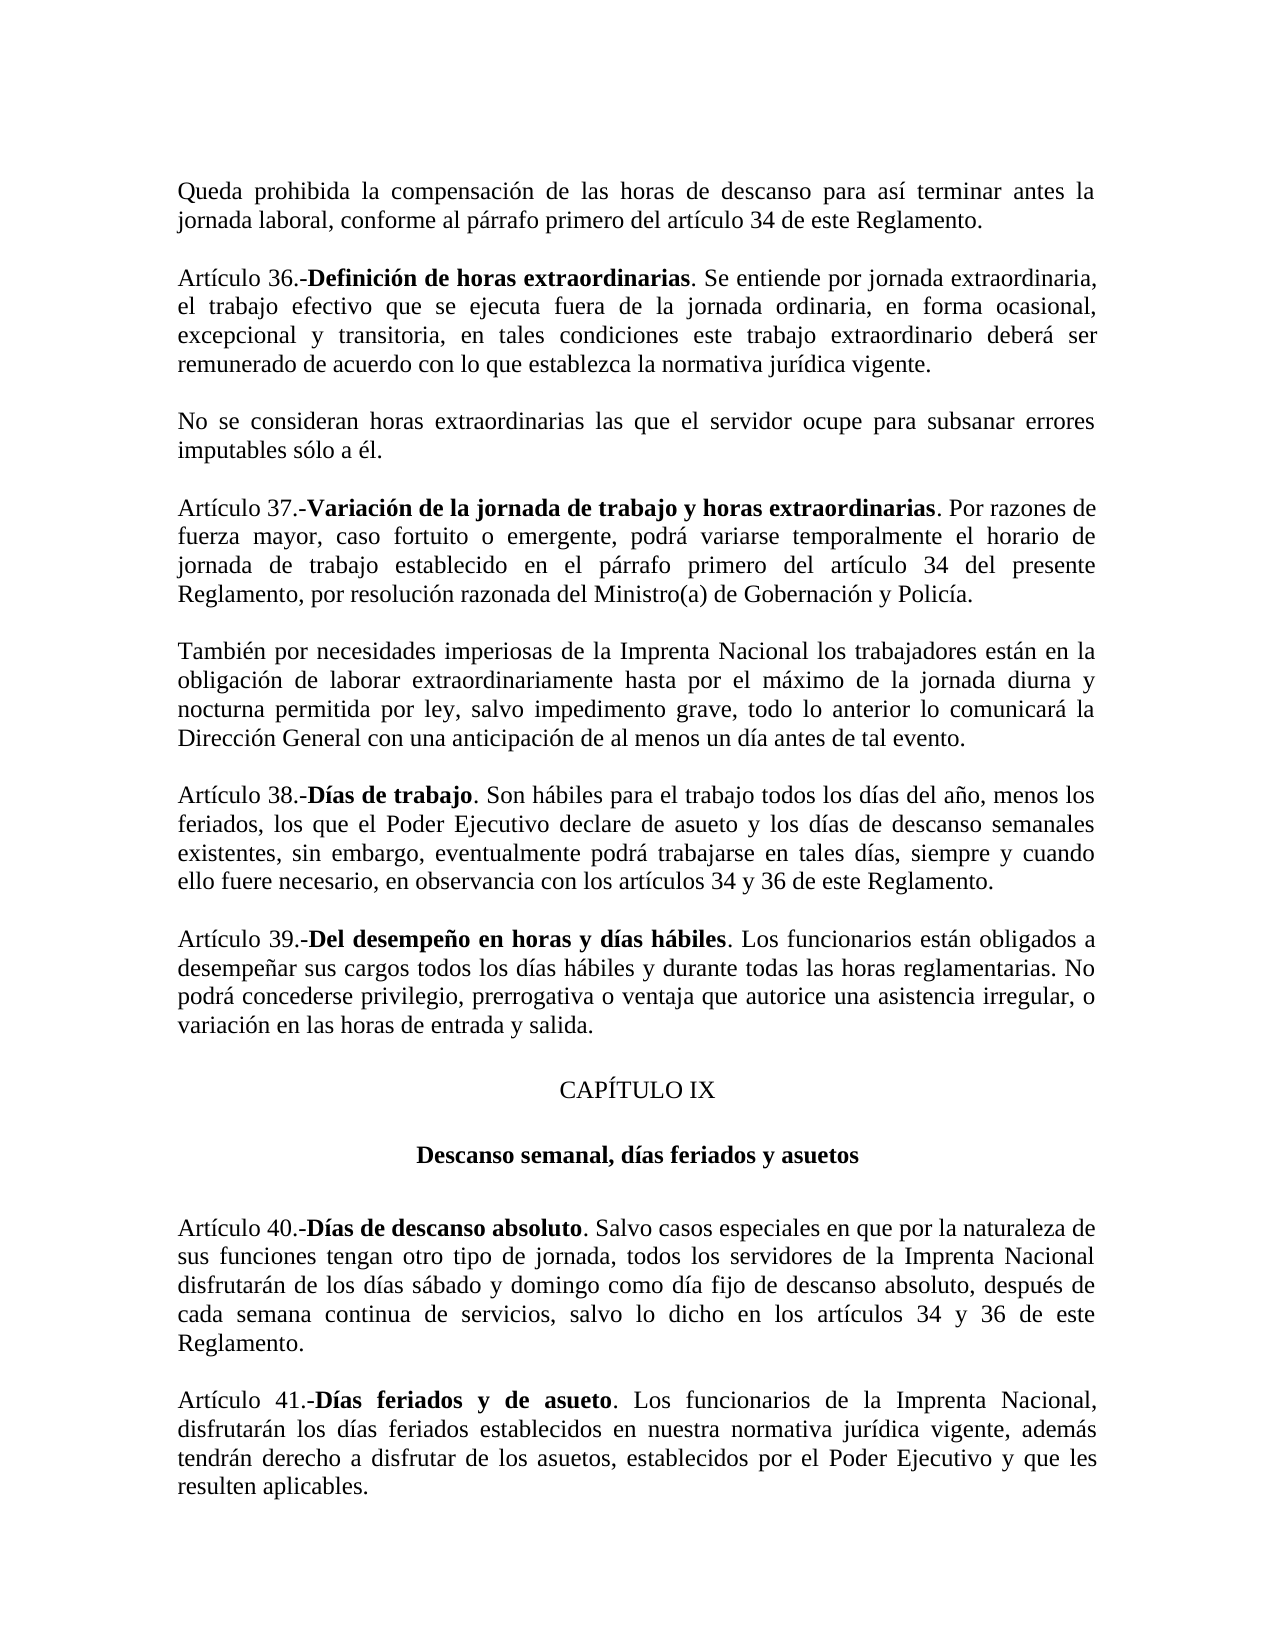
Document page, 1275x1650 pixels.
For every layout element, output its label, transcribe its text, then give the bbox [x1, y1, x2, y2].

text Artículo 38.-Días de trabajo. Son hábiles para el trabajo todos los días del año, menos los feriados, los que el Poder Ejecutivo declare de asueto y los días de descanso semanales existentes, sin embargo, eventualmente podrá trabajarse en tales días, siempre y cuando ello fuere necesario, en observancia con los artículos 34 y 36 de este Reglamento. [177, 780, 1096, 895]
text CAPÍTULO IX [179, 1075, 1096, 1104]
text Artículo 40.-Días de descanso absoluto. Salvo casos especiales en que por la naturaleza de sus funciones tengan otro tipo de jornada, todos los servidores de la Imprenta Nacional disfrutarán de los días sábado y domingo como día fijo de descanso absoluto, después de cada semana continua de servicios, salvo lo dicho en los artículos 34 y 36 de este Reglamento. [177, 1213, 1096, 1356]
text Artículo 41.-Días feriados y de asueto. Los funcionarios de la Imprenta Nacional, disfrutarán los días feriados establecidos en nuestra normativa jurídica vigente, además tendrán derecho a disfrutar de los asuetos, establecidos por el Poder Ejecutivo y que les resulten aplicables. [177, 1385, 1098, 1500]
text También por necesidades imperiosas de la Imprenta Nacional los trabajadores están en la obligación de laborar extraordinariamente hasta por el máximo de la jornada diurna y nocturna permitida por ley, salvo impedimento grave, todo lo anterior lo comunicará la Dirección General con una anticipación de al menos un día antes de tal evento. [177, 636, 1096, 751]
text Artículo 39.-Del desempeño en horas y días hábiles. Los funcionarios están obligados a desempeñar sus cargos todos los días hábiles y durante todas las horas reglamentarias. No podrá concederse privilegio, prerrogativa o ventaja que autorice una asistencia irregular, o variación en las horas de entrada y salida. [177, 924, 1096, 1039]
text No se consideran horas extraordinarias las que el servidor ocupe para subsanar errores imputables sólo a él. [177, 406, 1096, 464]
text Descanso semanal, días feriados y asuetos [179, 1140, 1096, 1169]
text Queda prohibida la compensación de las horas de descanso para así terminar antes la jornada laboral, conforme al párrafo primero del artículo 34 de este Reglamento. [177, 176, 1096, 234]
text Artículo 36.-Definición de horas extraordinarias. Se entiende por jornada extraordinaria, el trabajo efectivo que se ejecuta fuera de la jornada ordinaria, en forma ocasional, excepcional y transitoria, en tales condiciones este trabajo extraordinario deberá ser remunerado de acuerdo con lo que establezca la normativa jurídica vigente. [177, 263, 1098, 378]
text Artículo 37.-Variación de la jornada de trabajo y horas extraordinarias. Por razones de fuerza mayor, caso fortuito o emergente, podrá variarse temporalmente el horario de jornada de trabajo establecido en el párrafo primero del artículo 34 del presente Reglamento, por resolución razonada del Ministro(a) de Gobernación y Policía. [177, 493, 1096, 608]
